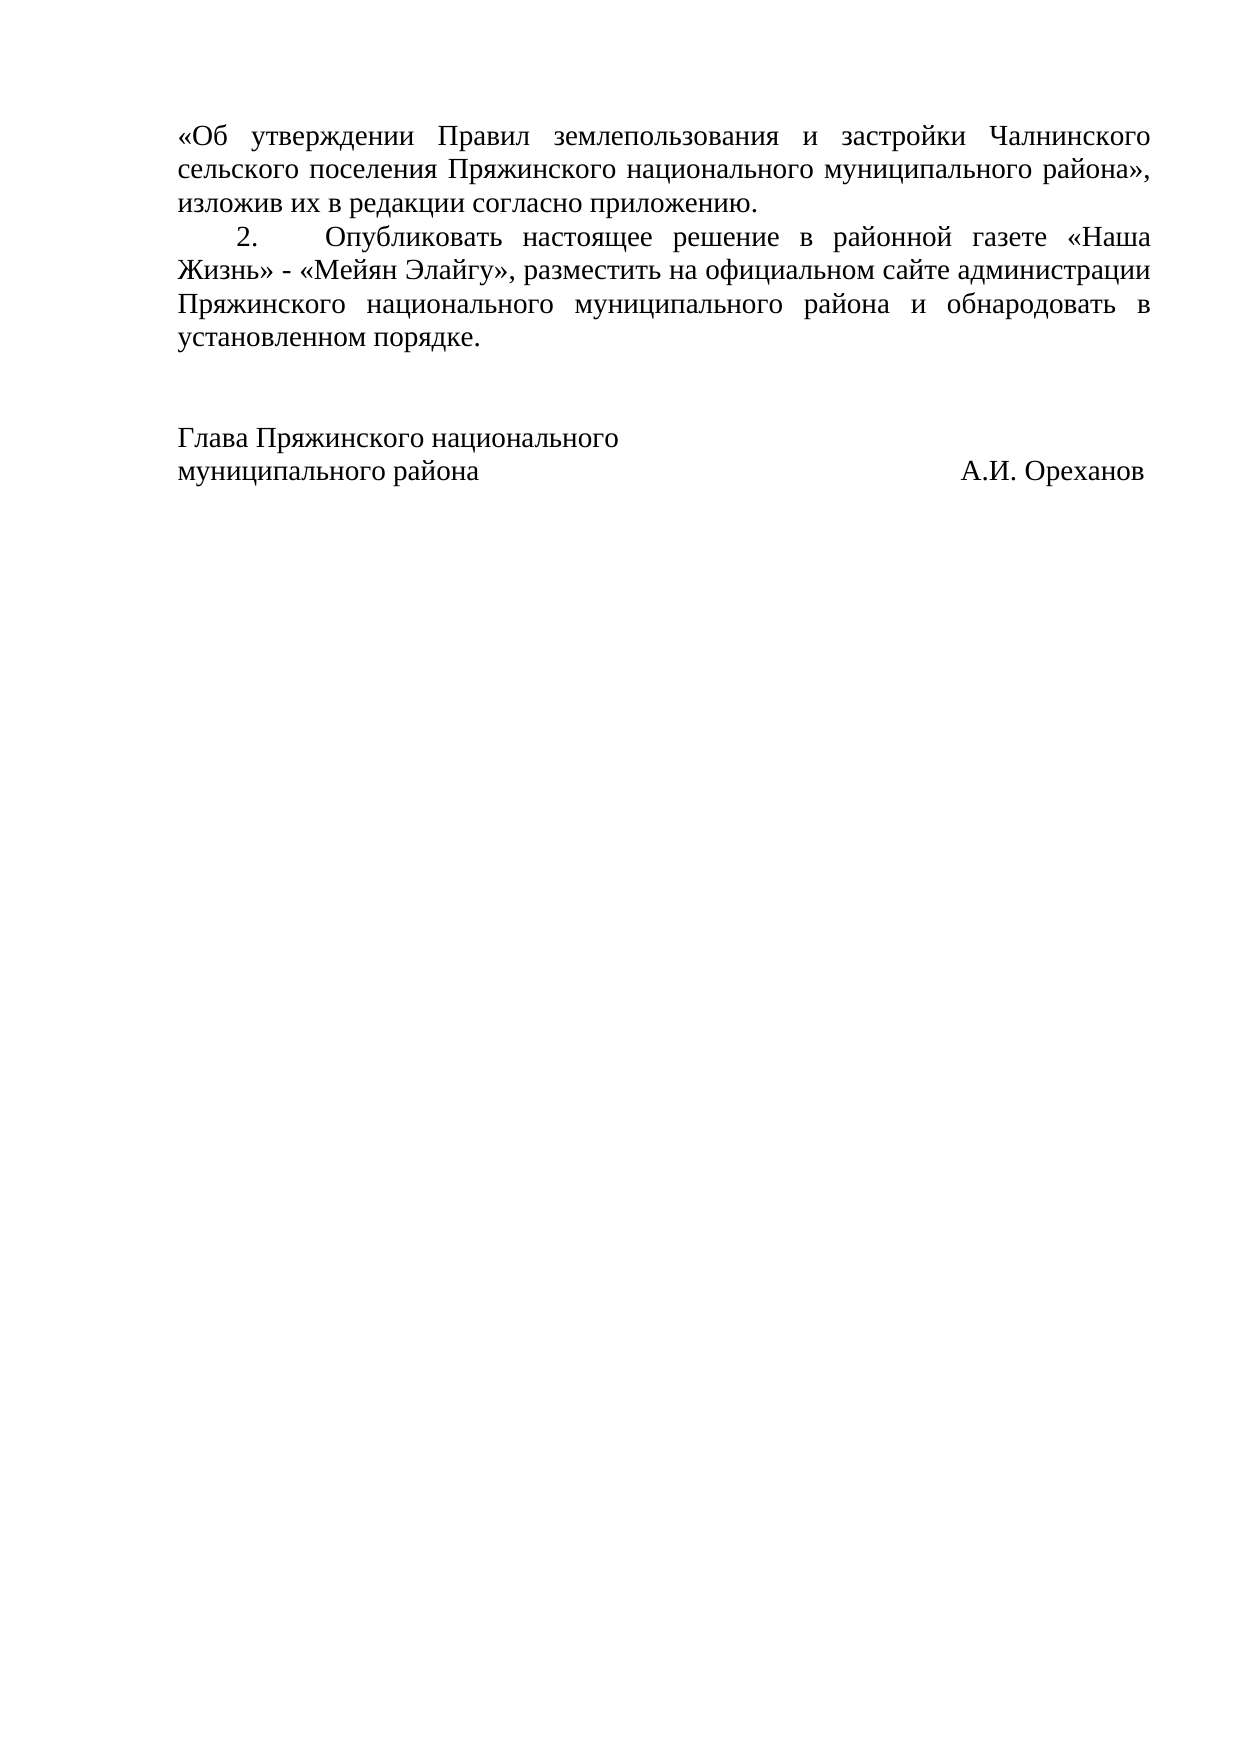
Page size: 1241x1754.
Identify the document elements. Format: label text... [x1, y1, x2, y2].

text «Об утверждении Правил землепользования и застройки Чалнинского сельского поселения Пряжинского национального муниципального района», изложив их в редакции согласно приложению. [177, 118, 1152, 219]
text Глава Пряжинского национального [177, 420, 1152, 453]
text муниципального района А.И. Ореханов [177, 453, 1152, 487]
list Опубликовать настоящее решение в районной газете «Наша Жизнь» - «Мейян Элайгу», разместить на официальном сайте администрации Пряжинского национального муниципального района и обнародовать в установленном порядке. [177, 219, 1152, 353]
